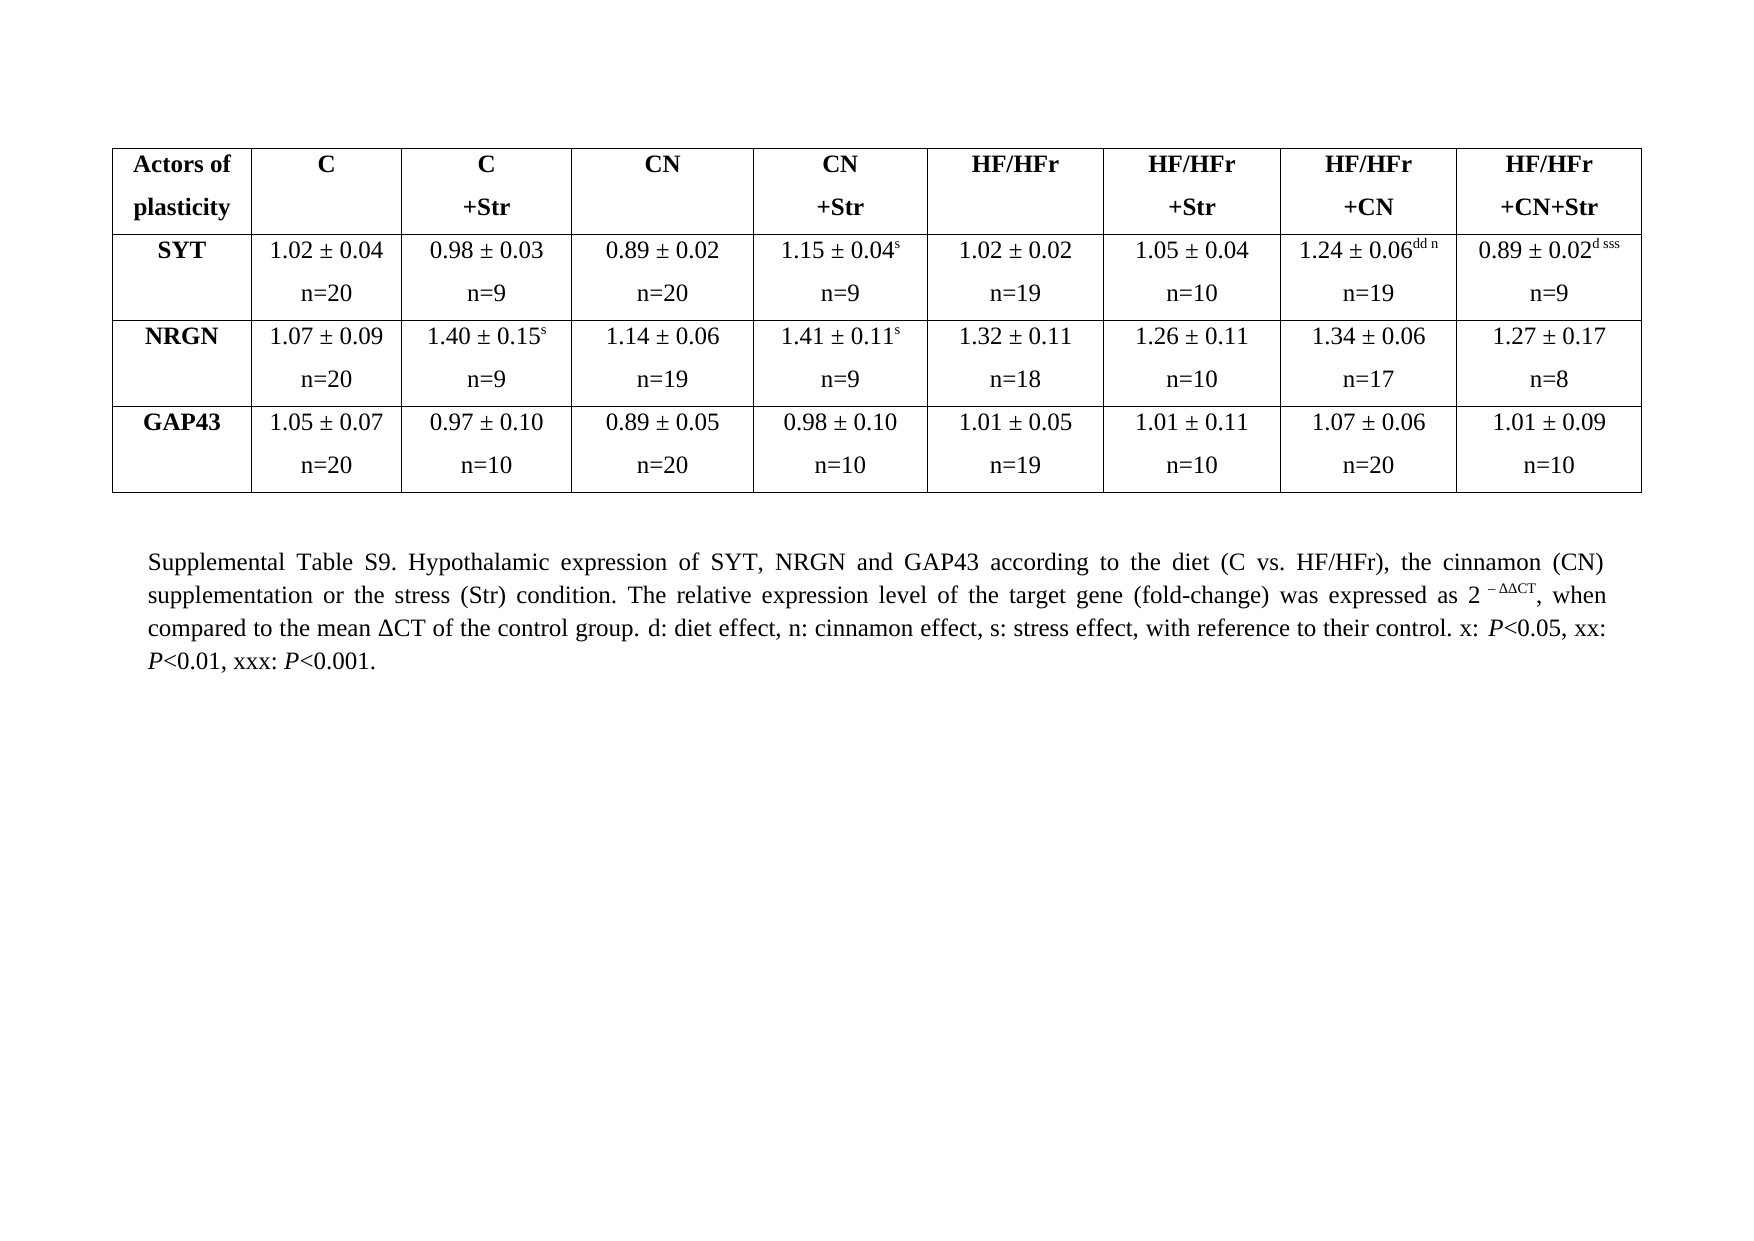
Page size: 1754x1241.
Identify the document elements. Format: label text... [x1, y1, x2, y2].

table_cell 0.98 ± 0.10 n=10 [754, 407, 927, 492]
table_cell 1.40 ± 0.15s n=9 [402, 321, 571, 406]
table_cell 1.34 ± 0.06 n=17 [1281, 321, 1456, 406]
table_header HF/HFr +CN+Str [1457, 149, 1641, 234]
table_cell 0.89 ± 0.05 n=20 [572, 407, 753, 492]
table_header C [252, 149, 401, 234]
table_cell 1.02 ± 0.02 n=19 [928, 235, 1103, 320]
table_cell 1.14 ± 0.06 n=19 [572, 321, 753, 406]
table_cell 0.97 ± 0.10 n=10 [402, 407, 571, 492]
table_cell 1.32 ± 0.11 n=18 [928, 321, 1103, 406]
table_header C +Str [402, 149, 571, 234]
table_cell 1.05 ± 0.04 n=10 [1104, 235, 1280, 320]
table_header CN [572, 149, 753, 234]
table_cell SYT [113, 235, 251, 320]
table_cell 0.89 ± 0.02 n=20 [572, 235, 753, 320]
table_cell 0.98 ± 0.03 n=9 [402, 235, 571, 320]
table_cell NRGN [113, 321, 251, 406]
text Supplemental Table S9. Hypothalamic expression of SYT, NRGN and GAP43 according to the diet (C vs. HF/HFr), the cinnamon (CN) supplementation or the stress (Str) condition. The relative expression level of the target gene (fold-change) was expressed as 2 – ΔΔCT, when compared to the mean ΔCT of the control group. d: diet effect, n: cinnamon effect, s: stress effect, with reference to their control. x: P<0.05, xx: P<0.01, xxx: P<0.001. [148, 547, 1606, 674]
table_cell 1.15 ± 0.04s n=9 [754, 235, 927, 320]
table_cell 1.01 ± 0.11 n=10 [1104, 407, 1280, 492]
table_cell 1.01 ± 0.05 n=19 [928, 407, 1103, 492]
table_cell 1.01 ± 0.09 n=10 [1457, 407, 1641, 492]
table_header HF/HFr +Str [1104, 149, 1280, 234]
table_header HF/HFr +CN [1281, 149, 1456, 234]
table_header HF/HFr [928, 149, 1103, 234]
table_cell 1.27 ± 0.17 n=8 [1457, 321, 1641, 406]
table_header Actors of plasticity [113, 149, 251, 234]
table_cell 1.07 ± 0.06 n=20 [1281, 407, 1456, 492]
table_cell 1.02 ± 0.04 n=20 [252, 235, 401, 320]
table_cell 1.41 ± 0.11s n=9 [754, 321, 927, 406]
table_cell 1.05 ± 0.07 n=20 [252, 407, 401, 492]
table_cell 1.24 ± 0.06dd n n=19 [1281, 235, 1456, 320]
table_cell 1.26 ± 0.11 n=10 [1104, 321, 1280, 406]
table_cell 1.07 ± 0.09 n=20 [252, 321, 401, 406]
table_cell 0.89 ± 0.02d sss n=9 [1457, 235, 1641, 320]
table_cell GAP43 [113, 407, 251, 492]
table_header CN +Str [754, 149, 927, 234]
